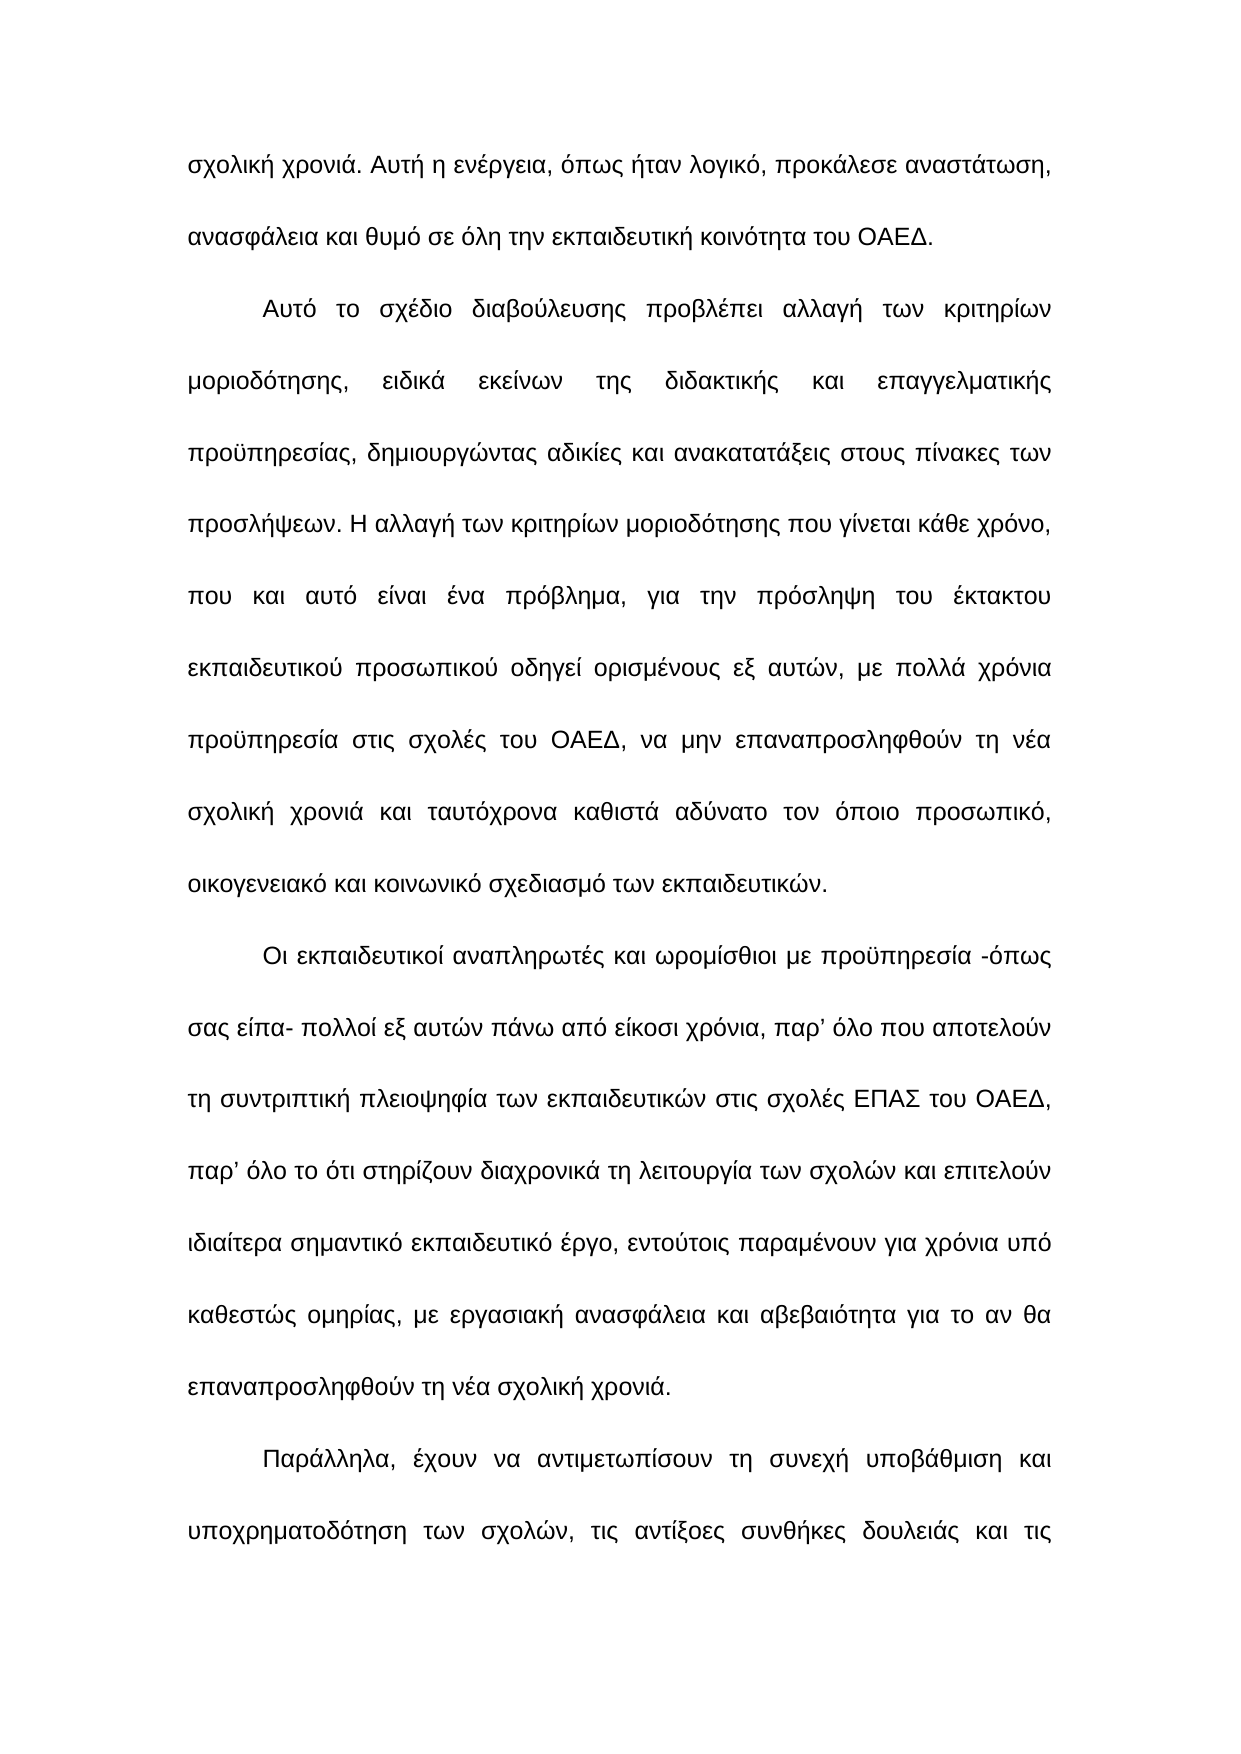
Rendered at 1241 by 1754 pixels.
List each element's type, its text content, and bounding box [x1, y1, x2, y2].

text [187, 150, 1053, 251]
text Αυτό το σχέδιο διαβούλευσης προβλέπει αλλαγή των κριτηρίων μοριοδότησης, ειδικά εκείνων της διδακτικής και επαγγελματικής προϋπηρεσίας, δημιουργώντας αδικίες και ανακατατάξεις στους πίνακες των προσλήψεων. Η αλλαγή των κριτηρίων μοριοδότησης που γίνεται κάθε χρόνο, που και αυτό είναι ένα πρόβλημα, για την πρόσληψη του έκτακτου εκπαιδευτικού προσωπικού οδηγεί ορισμένους εξ αυτών, με πολλά χρόνια προϋπηρεσία στις σχολές του ΟΑΕΔ, να μην επαναπροσληφθούν τη νέα σχολική χρονιά και ταυτόχρονα καθιστά αδύνατο τον όποιο προσωπικό, οικογενειακό και κοινωνικό σχεδιασμό των εκπαιδευτικών. [187, 294, 1053, 897]
text Οι εκπαιδευτικοί αναπληρωτές και ωρομίσθιοι με προϋπηρεσία -όπως σας είπα- πολλοί εξ αυτών πάνω από είκοσι χρόνια, παρ’ όλο που αποτελούν τη συντριπτική πλειοψηφία των εκπαιδευτικών στις σχολές ΕΠΑΣ του ΟΑΕΔ, παρ’ όλο το ότι στηρίζουν διαχρονικά τη λειτουργία των σχολών και επιτελούν ιδιαίτερα σημαντικό εκπαιδευτικό έργο, εντούτοις παραμένουν για χρόνια υπό καθεστώς ομηρίας, με εργασιακή ανασφάλεια και αβεβαιότητα για το αν θα επαναπροσληφθούν τη νέα σχολική χρονιά. [187, 941, 1053, 1401]
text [187, 1444, 1053, 1544]
